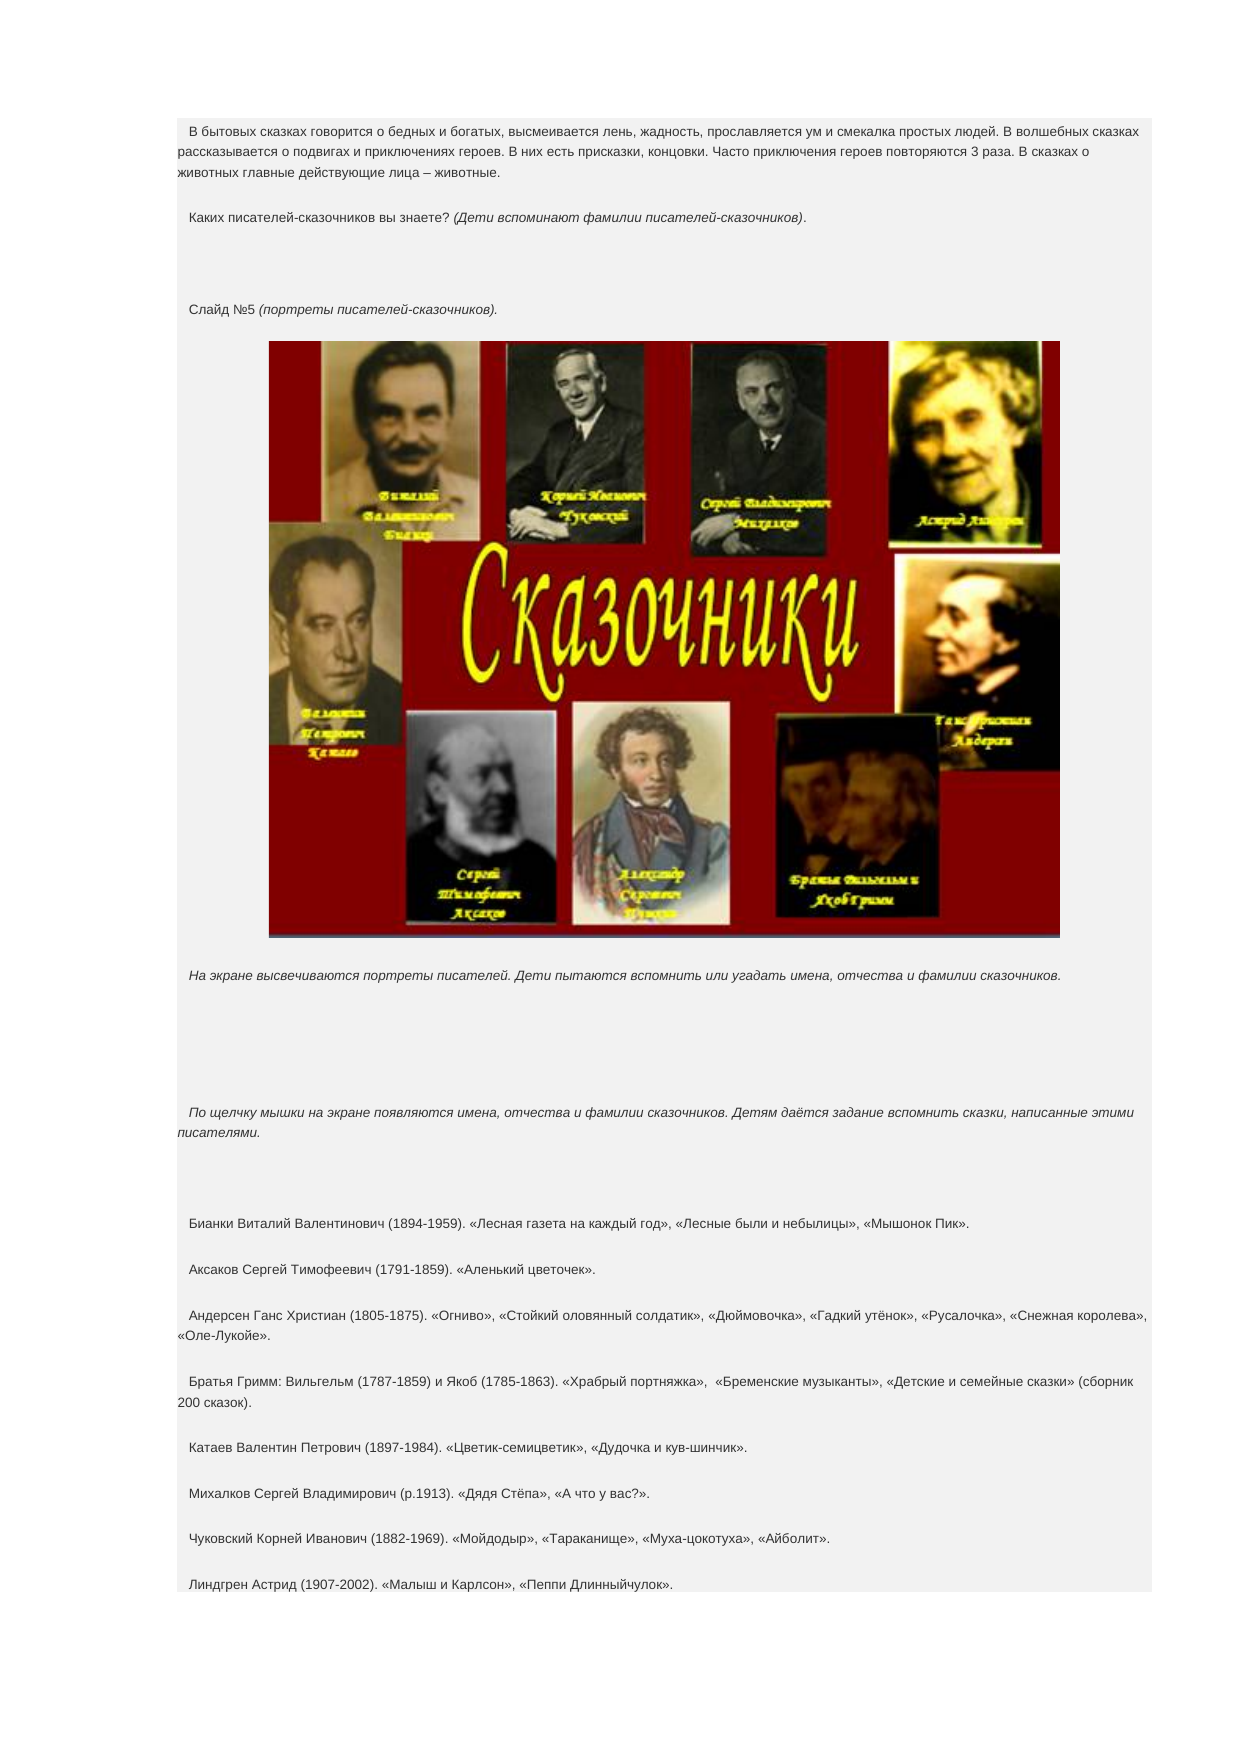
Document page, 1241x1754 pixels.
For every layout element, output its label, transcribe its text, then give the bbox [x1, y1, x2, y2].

text Чуковский Корней Иванович (1882-1969). «Мойдодыр», «Тараканище», «Муха-цокотуха», «Айболит». [177, 1526, 1152, 1547]
text Катаев Валентин Петрович (1897-1984). «Цветик-семицветик», «Дудочка и кув-шинчик». [177, 1435, 1152, 1455]
text Братья Гримм: Вильгельм (1787-1859) и Якоб (1785-1863). «Храбрый портняжка», «Бременские музыканты», «Детские и семейные сказки» (сборник 200 сказок). [177, 1368, 1152, 1410]
picture [268, 341, 1060, 938]
text Бианки Виталий Валентинович (1894-1959). «Лесная газета на каждый год», «Лесные были и небылицы», «Мышонок Пик». [177, 1211, 1152, 1232]
text Андерсен Ганс Христиан (1805-1875). «Огниво», «Стойкий оловянный солдатик», «Дюймовочка», «Гадкий утёнок», «Русалочка», «Снежная королева», «Оле-Лукойе». [177, 1302, 1152, 1343]
text В бытовых сказках говорится о бедных и богатых, высмеивается лень, жадность, прославляется ум и смекалка простых людей. В волшебных сказках рассказывается о подвигах и приключениях героев. В них есть присказки, концовки. Часто приключения героев повторяются 3 раза. В сказках о животных главные действующие лица – животные. [177, 118, 1152, 180]
text По щелчку мышки на экране появляются имена, отчества и фамилии сказочников. Детям даётся задание вспомнить сказки, написанные этими писателями. [177, 1099, 1152, 1140]
text Михалков Сергей Владимирович (р.1913). «Дядя Стёпа», «А что у вас?». [177, 1480, 1152, 1501]
text Каких писателей-сказочников вы знаете? (Дети вспоминают фамилии писателей-сказочников). [177, 205, 1152, 226]
text Аксаков Сергей Тимофеевич (1791-1859). «Аленький цветочек». [177, 1257, 1152, 1277]
text Слайд №5 (портреты писателей-сказочников). [177, 296, 1152, 317]
text Линдгрен Астрид (1907-2002). «Малыш и Карлсон», «Пеппи Длинныйчулок». [177, 1572, 1152, 1592]
text На экране высвечиваются портреты писателей. Дети пытаются вспомнить или угадать имена, отчества и фамилии сказочников. [177, 962, 1152, 983]
